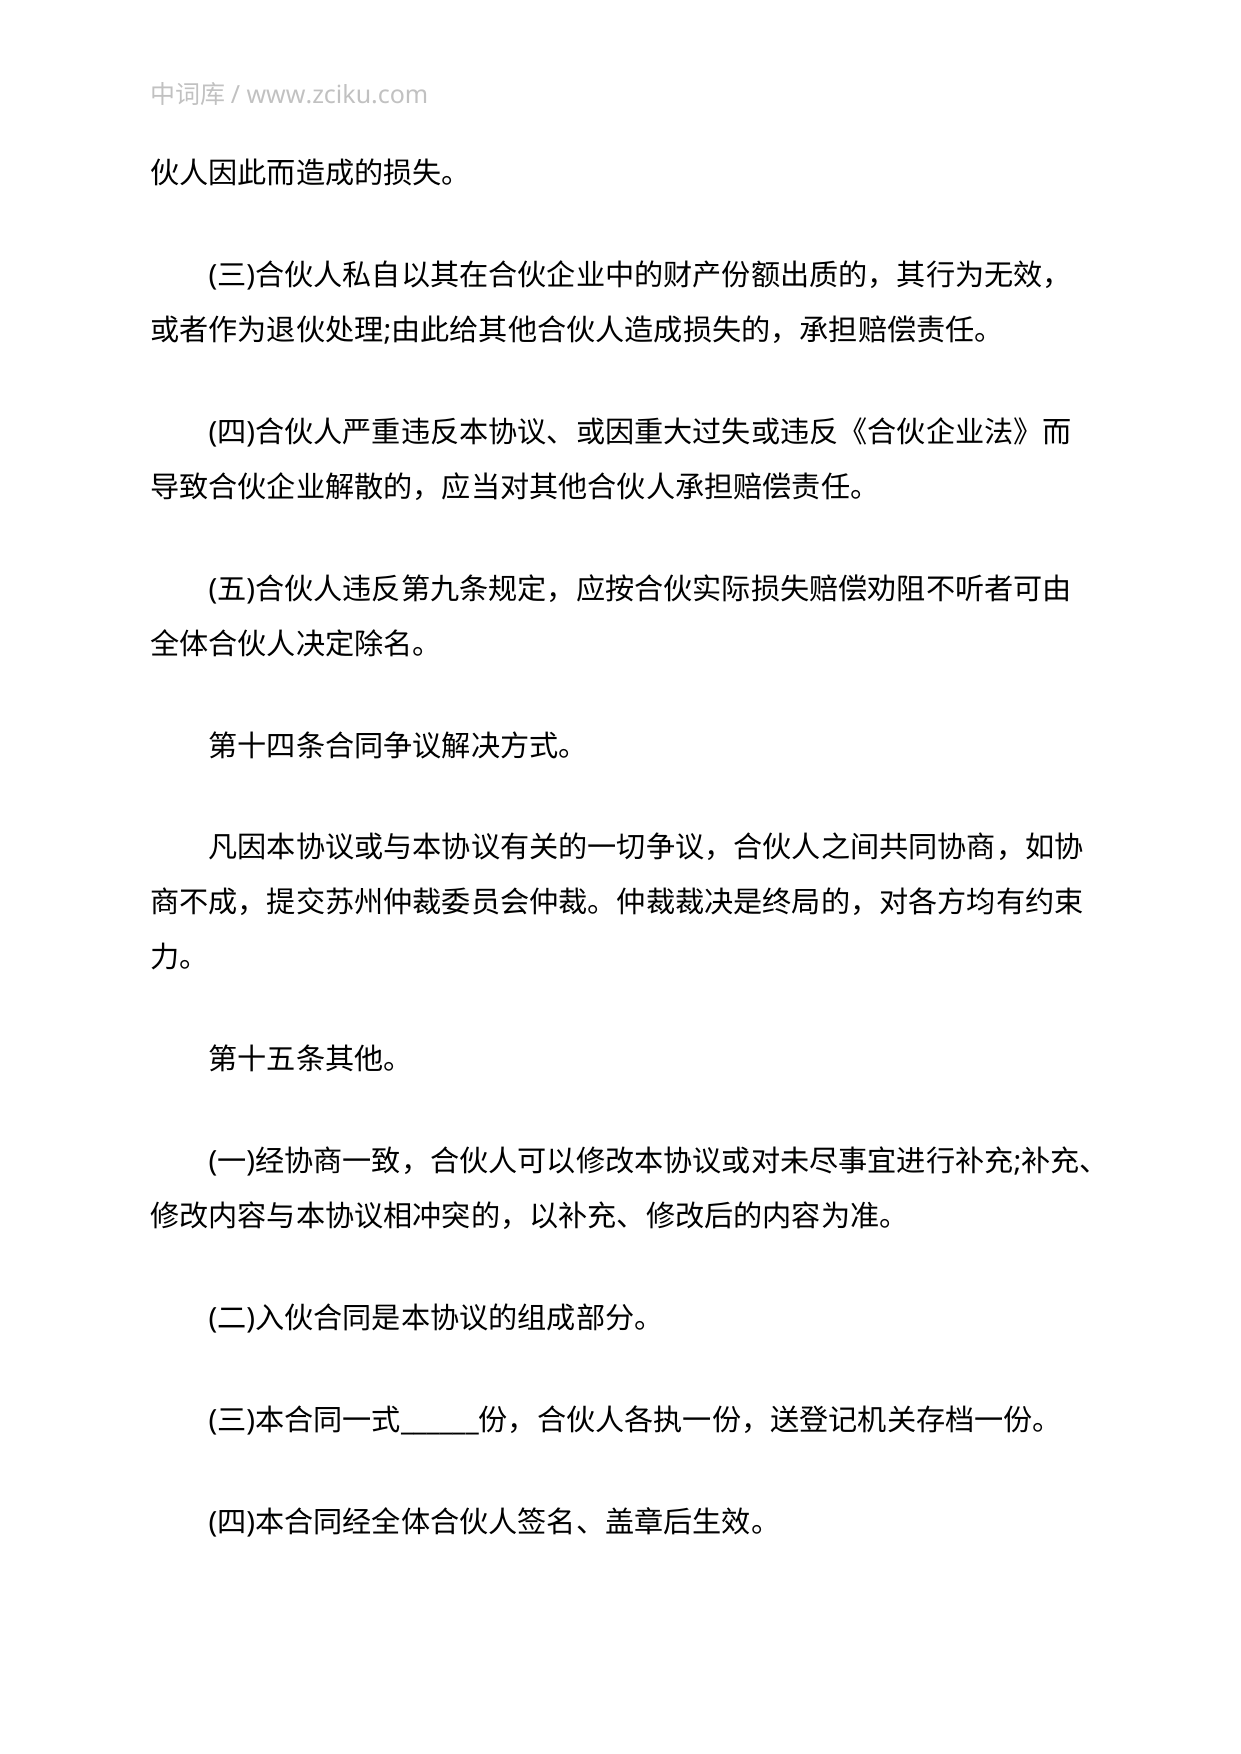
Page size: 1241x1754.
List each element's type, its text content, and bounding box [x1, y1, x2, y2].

text 凡因本协议或与本协议有关的一切争议，合伙人之间共同协商，如协商不成，提交苏州仲裁委员会仲裁。仲裁裁决是终局的，对各方均有约束力。 [150, 824, 1090, 976]
text (四)本合同经全体合伙人签名、盖章后生效。 [150, 1498, 1090, 1541]
text (三)合伙人私自以其在合伙企业中的财产份额出质的，其行为无效，或者作为退伙处理;由此给其他合伙人造成损失的，承担赔偿责任。 [150, 252, 1090, 349]
text (二)入伙合同是本协议的组成部分。 [150, 1294, 1090, 1337]
text (三)本合同一式______份，合伙人各执一份，送登记机关存档一份。 [150, 1396, 1090, 1438]
text (一)经协商一致，合伙人可以修改本协议或对未尽事宜进行补充;补充、修改内容与本协议相冲突的，以补充、修改后的内容为准。 [150, 1137, 1090, 1235]
text (四)合伙人严重违反本协议、或因重大过失或违反《合伙企业法》而导致合伙企业解散的，应当对其他合伙人承担赔偿责任。 [150, 409, 1090, 506]
text (五)合伙人违反第九条规定，应按合伙实际损失赔偿劝阻不听者可由全体合伙人决定除名。 [150, 566, 1090, 663]
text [150, 150, 1090, 192]
text 第十五条其他。 [150, 1036, 1090, 1078]
text 第十四条合同争议解决方式。 [150, 722, 1090, 764]
